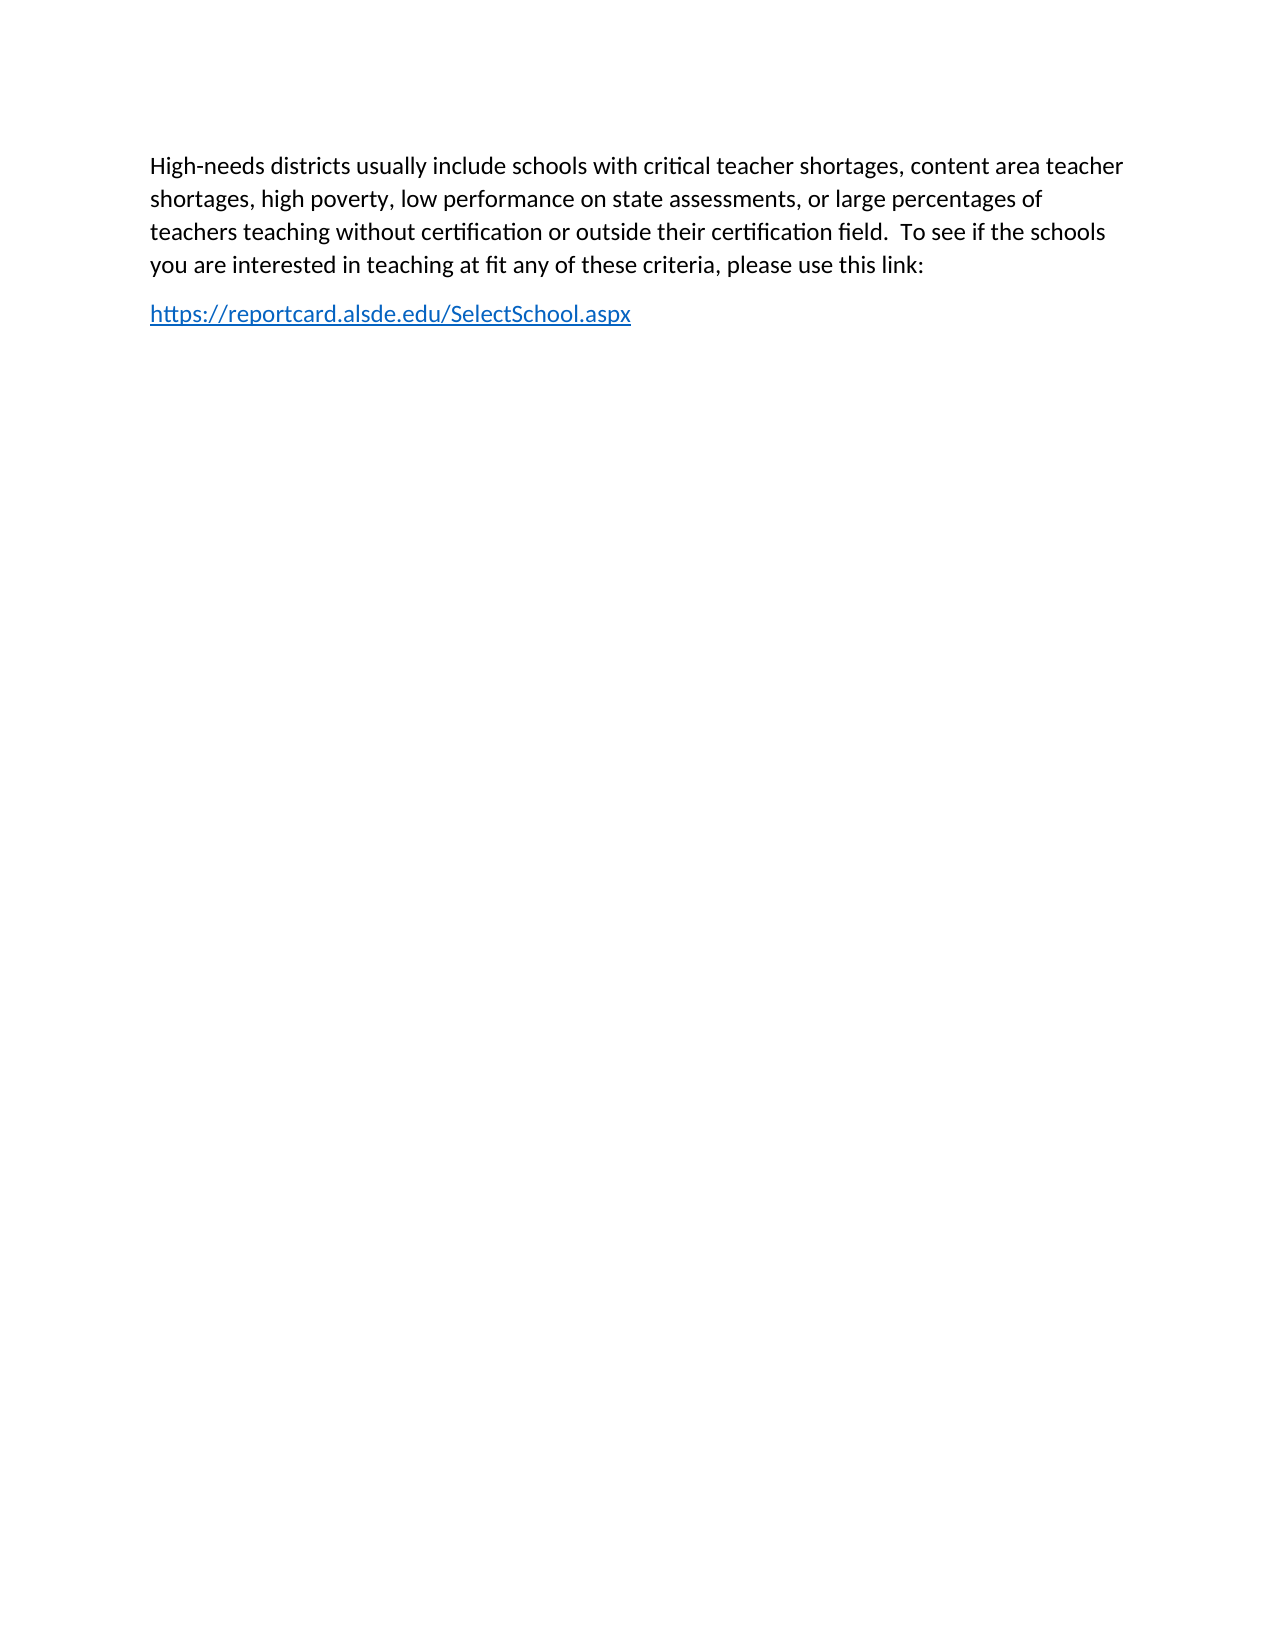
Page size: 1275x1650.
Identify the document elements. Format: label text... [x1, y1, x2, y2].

text High-needs districts usually include schools with critical teacher shortages, content area teacher shortages, high poverty, low performance on state assessments, or large percentages of teachers teaching without certification or outside their certification field. To see if the schools you are interested in teaching at fit any of these criteria, please use this link: [150, 150, 1125, 279]
text https://reportcard.alsde.edu/SelectSchool.aspx [150, 298, 1125, 329]
